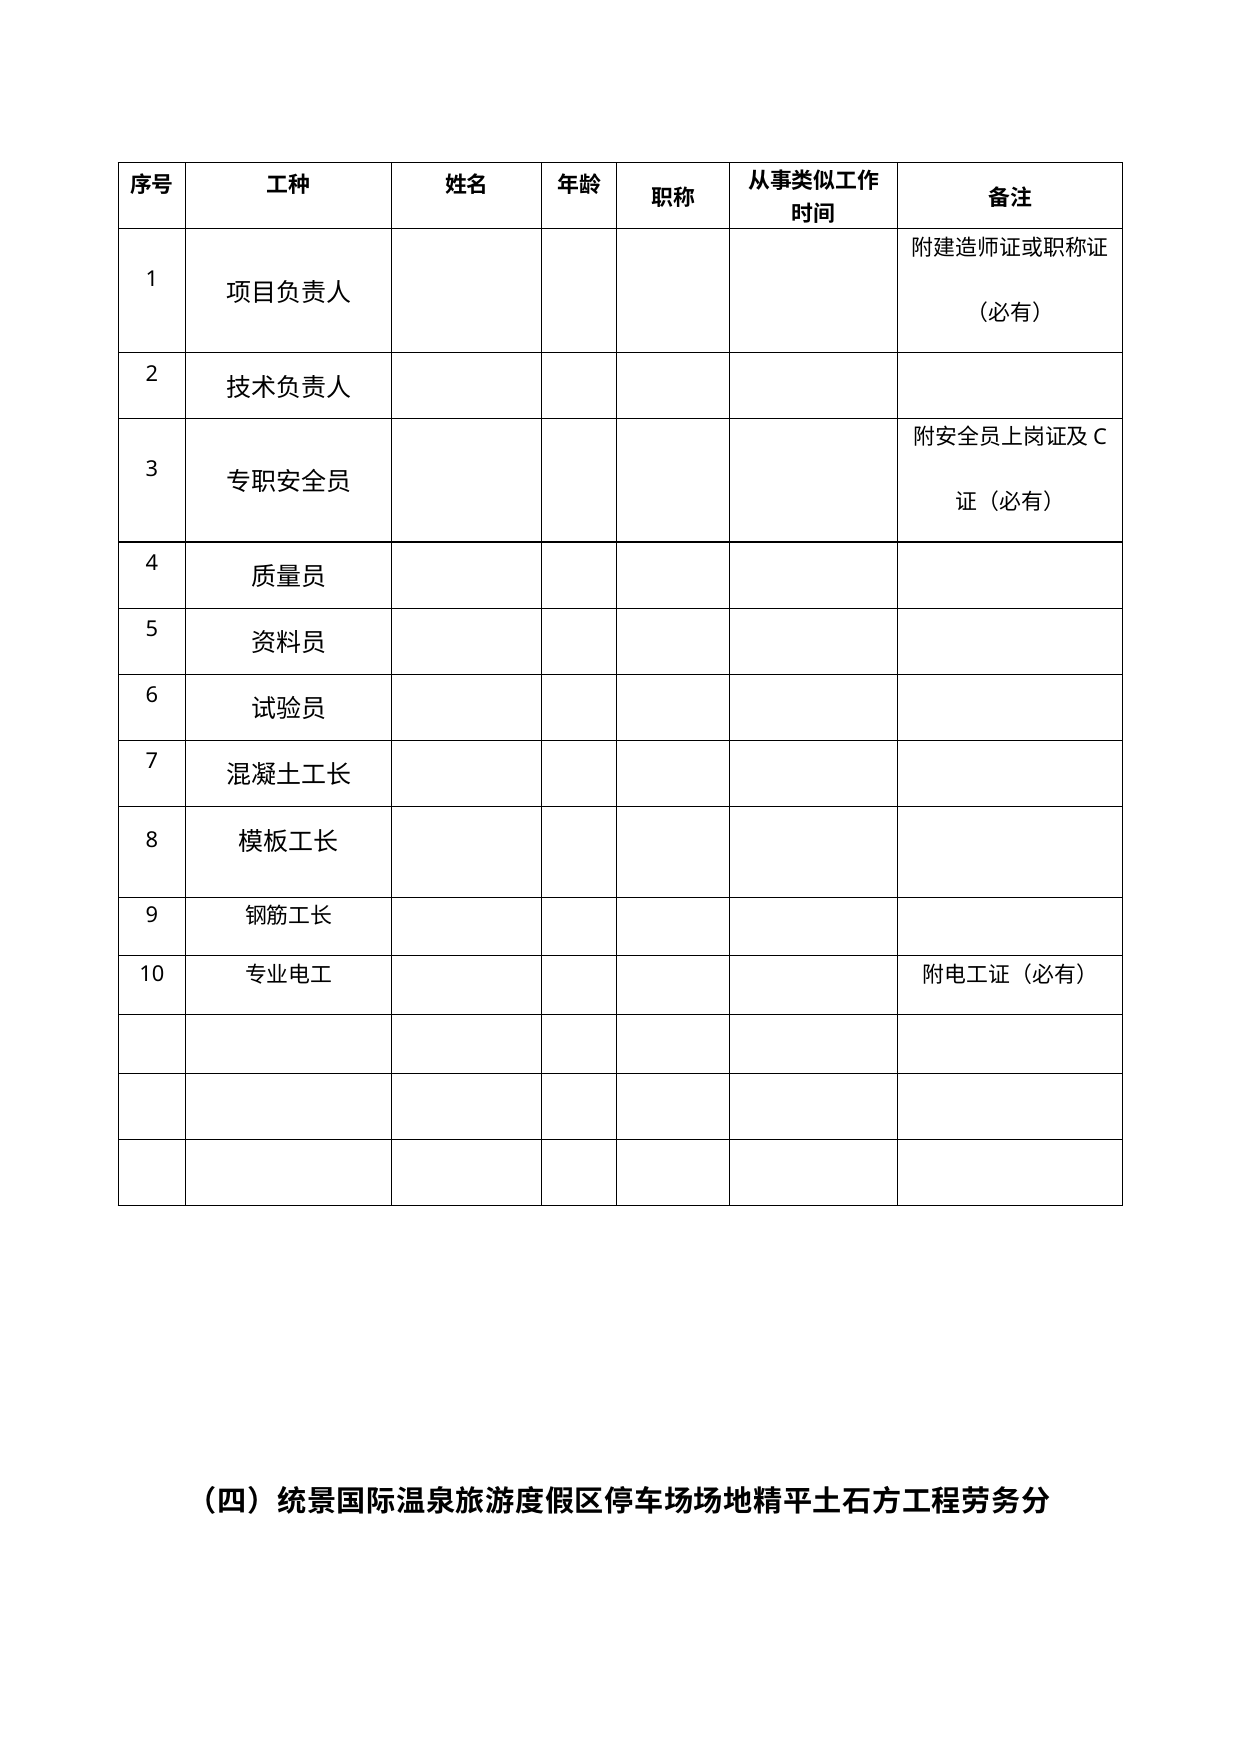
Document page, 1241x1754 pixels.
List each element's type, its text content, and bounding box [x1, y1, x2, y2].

table_cell [392, 543, 541, 607]
table_cell 1 [119, 229, 185, 352]
table_cell 模板工长 [186, 807, 391, 897]
table_cell [542, 675, 616, 739]
table_header 序号 [119, 163, 185, 228]
table_cell [730, 543, 897, 607]
table_cell [186, 1140, 391, 1205]
table_cell [186, 1074, 391, 1139]
table_cell 7 [119, 741, 185, 806]
table_cell [617, 1074, 729, 1139]
table_cell [617, 741, 729, 806]
table_cell [730, 898, 897, 955]
table_cell [392, 229, 541, 352]
table_cell [730, 419, 897, 541]
table_cell [542, 419, 616, 541]
table_cell [730, 956, 897, 1014]
table_cell [542, 1074, 616, 1139]
table_cell [542, 956, 616, 1014]
table_cell 项目负责人 [186, 229, 391, 352]
table_cell [392, 956, 541, 1014]
table_cell 质量员 [186, 543, 391, 607]
table_cell [542, 898, 616, 955]
table_cell [542, 807, 616, 897]
table_header 从事类似工作时间 [730, 163, 897, 228]
table_cell [898, 1015, 1122, 1073]
table_cell [617, 419, 729, 541]
table_cell [730, 353, 897, 418]
table_cell [898, 807, 1122, 897]
table_cell [617, 1140, 729, 1205]
table_cell [186, 1015, 391, 1073]
table_cell [392, 807, 541, 897]
table_cell [617, 956, 729, 1014]
table_cell [542, 353, 616, 418]
table_cell [542, 1015, 616, 1073]
table_cell [730, 1074, 897, 1139]
table_cell [392, 419, 541, 541]
table_cell [392, 675, 541, 739]
table_cell [392, 353, 541, 418]
table_cell [392, 609, 541, 673]
table_cell 技术负责人 [186, 353, 391, 418]
table_cell [617, 543, 729, 607]
table_cell [898, 609, 1122, 673]
table_cell [898, 353, 1122, 418]
table_cell [542, 741, 616, 806]
table_cell [730, 229, 897, 352]
table_cell [617, 229, 729, 352]
table_cell [392, 898, 541, 955]
table_cell [730, 675, 897, 739]
table_cell [392, 741, 541, 806]
table_cell [730, 741, 897, 806]
table_cell [542, 543, 616, 607]
table_cell [392, 1074, 541, 1139]
table_cell 混凝土工长 [186, 741, 391, 806]
table_cell 8 [119, 807, 185, 897]
table_cell 钢筋工长 [186, 898, 391, 955]
table_cell 专职安全员 [186, 419, 391, 541]
table_cell 资料员 [186, 609, 391, 673]
table_cell [730, 807, 897, 897]
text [187, 1466, 1053, 1531]
table_cell [617, 807, 729, 897]
table_cell [542, 229, 616, 352]
table_cell 10 [119, 956, 185, 1014]
table_cell [730, 609, 897, 673]
table_cell [392, 1015, 541, 1073]
table_header 职称 [617, 163, 729, 228]
table_cell [617, 609, 729, 673]
table_cell [898, 1074, 1122, 1139]
table_cell 2 [119, 353, 185, 418]
table_header 年龄 [542, 163, 616, 228]
table_cell [542, 1140, 616, 1205]
table_cell [898, 898, 1122, 955]
table_cell [617, 353, 729, 418]
table_cell [898, 543, 1122, 607]
table_cell [617, 1015, 729, 1073]
table_cell 3 [119, 419, 185, 541]
table_cell [392, 1140, 541, 1205]
table_header 备注 [898, 163, 1122, 228]
table_cell 专业电工 [186, 956, 391, 1014]
table_cell [730, 1140, 897, 1205]
table_cell [730, 1015, 897, 1073]
table_cell 附电工证（必有） [898, 956, 1122, 1014]
table_cell [542, 609, 616, 673]
table_cell [898, 675, 1122, 739]
table_header 姓名 [392, 163, 541, 228]
table_cell [617, 898, 729, 955]
table_cell 附建造师证或职称证（必有） [898, 229, 1122, 352]
table_cell [898, 741, 1122, 806]
table_cell 附安全员上岗证及C证（必有） [898, 419, 1122, 541]
table_cell [119, 1015, 185, 1073]
table_cell [119, 1074, 185, 1139]
table_cell [119, 1140, 185, 1205]
table_cell [617, 675, 729, 739]
table_cell 试验员 [186, 675, 391, 739]
table_cell 5 [119, 609, 185, 673]
table_cell 9 [119, 898, 185, 955]
table_header 工种 [186, 163, 391, 228]
table_cell [898, 1140, 1122, 1205]
table_cell 6 [119, 675, 185, 739]
table_cell 4 [119, 543, 185, 607]
